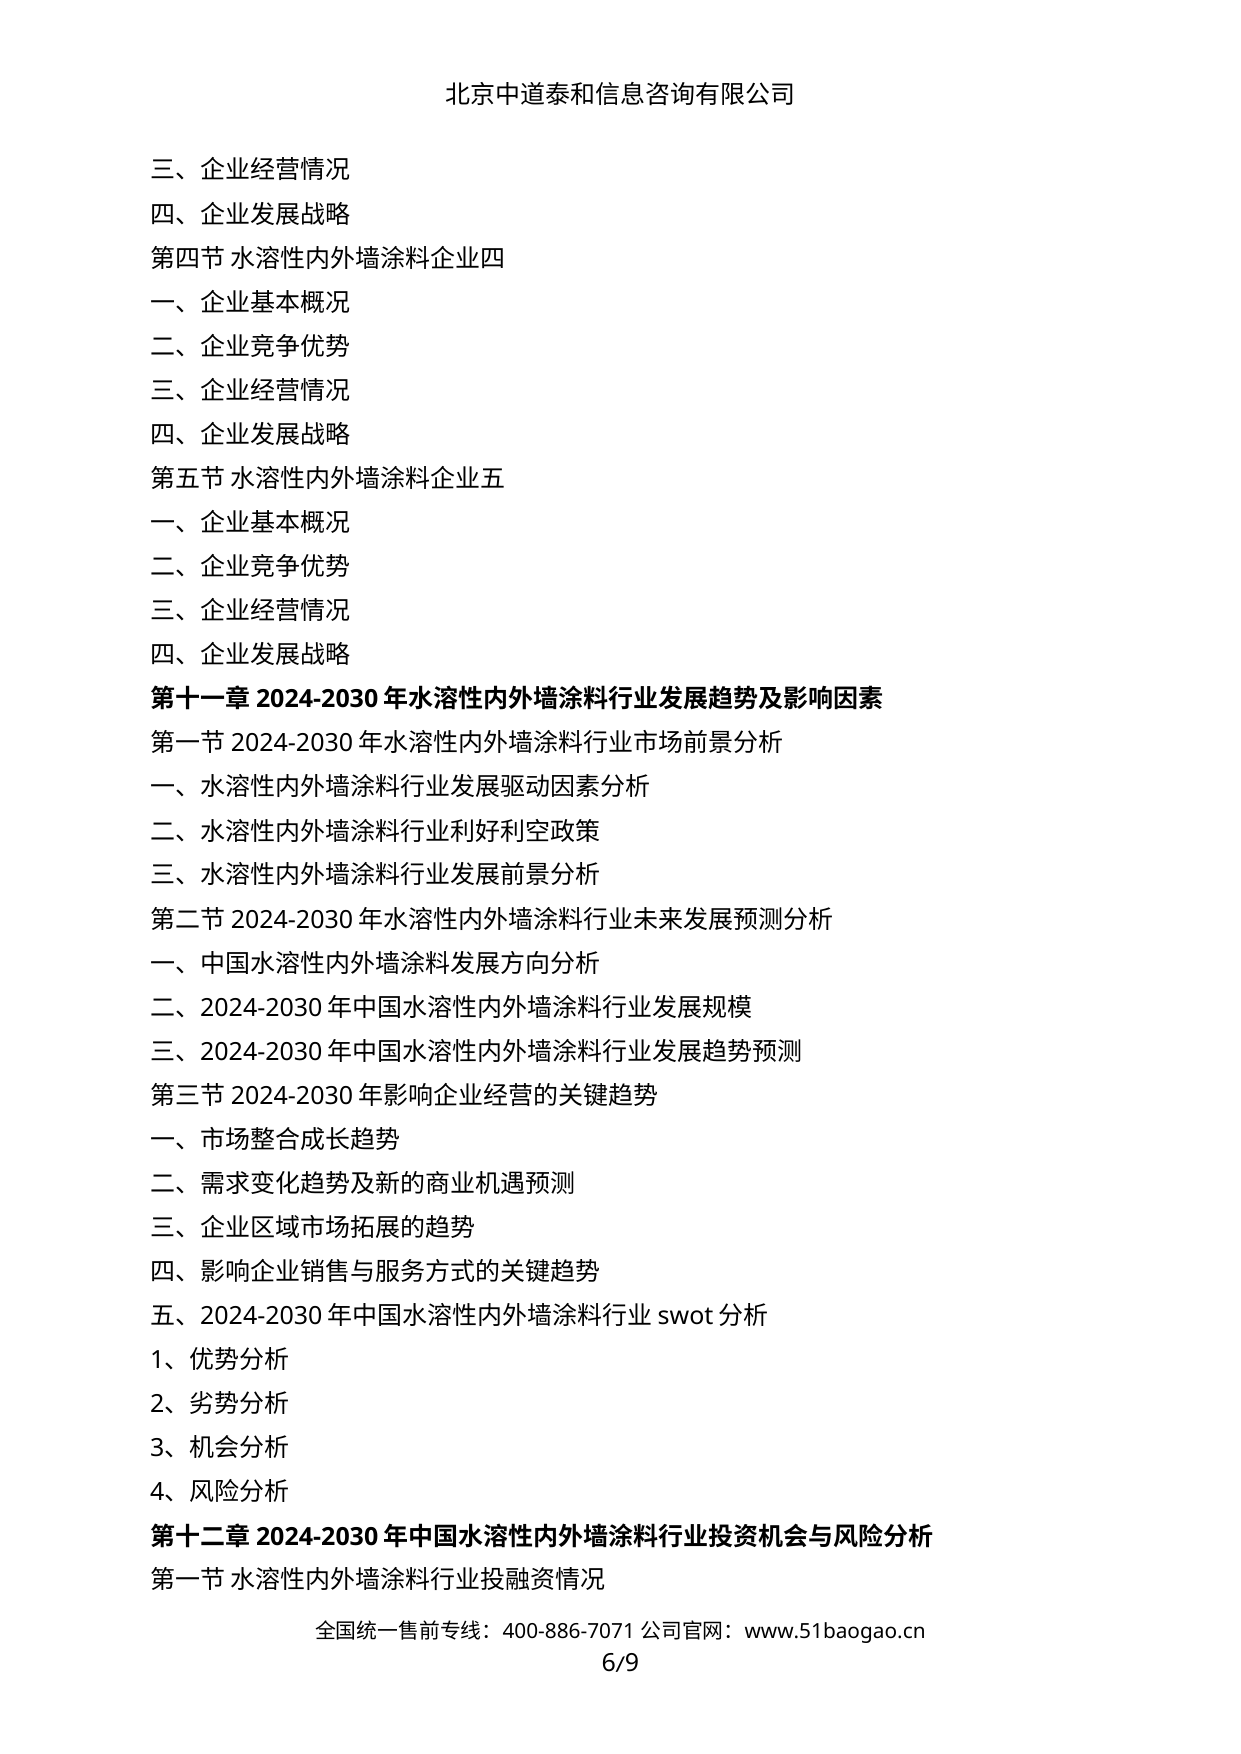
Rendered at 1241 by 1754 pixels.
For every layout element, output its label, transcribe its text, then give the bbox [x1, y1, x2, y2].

text 第一节 2024-2030年水溶性内外墙涂料行业市场前景分析 [150, 723, 1090, 759]
text 三、水溶性内外墙涂料行业发展前景分析 [150, 855, 1090, 891]
text 二、企业竞争优势 [150, 547, 1090, 583]
text 一、中国水溶性内外墙涂料发展方向分析 [150, 943, 1090, 979]
text 四、影响企业销售与服务方式的关键趋势 [150, 1252, 1090, 1288]
text 四、企业发展战略 [150, 194, 1090, 230]
text 五、2024-2030年中国水溶性内外墙涂料行业swot分析 [150, 1296, 1090, 1332]
text 2、劣势分析 [150, 1384, 1090, 1420]
text 一、企业基本概况 [150, 502, 1090, 539]
text 三、企业区域市场拓展的趋势 [150, 1207, 1090, 1244]
text 一、企业基本概况 [150, 282, 1090, 318]
text 二、水溶性内外墙涂料行业利好利空政策 [150, 811, 1090, 847]
text 3、机会分析 [150, 1428, 1090, 1464]
text 第二节 2024-2030年水溶性内外墙涂料行业未来发展预测分析 [150, 899, 1090, 935]
text 二、需求变化趋势及新的商业机遇预测 [150, 1163, 1090, 1200]
text 1、优势分析 [150, 1340, 1090, 1376]
text 第五节 水溶性内外墙涂料企业五 [150, 458, 1090, 495]
text 4、风险分析 [150, 1472, 1090, 1508]
text 第十二章 2024-2030年中国水溶性内外墙涂料行业投资机会与风险分析 [150, 1516, 1090, 1552]
text 第三节 2024-2030年影响企业经营的关键趋势 [150, 1075, 1090, 1112]
text 二、企业竞争优势 [150, 326, 1090, 362]
text 第一节 水溶性内外墙涂料行业投融资情况 [150, 1560, 1090, 1596]
text 三、企业经营情况 [150, 591, 1090, 627]
text 四、企业发展战略 [150, 414, 1090, 451]
text 第四节 水溶性内外墙涂料企业四 [150, 238, 1090, 274]
text 三、企业经营情况 [150, 370, 1090, 407]
text 三、2024-2030年中国水溶性内外墙涂料行业发展趋势预测 [150, 1031, 1090, 1067]
text 三、企业经营情况 [150, 150, 1090, 186]
text 一、水溶性内外墙涂料行业发展驱动因素分析 [150, 767, 1090, 803]
text 四、企业发展战略 [150, 635, 1090, 671]
text 二、2024-2030年中国水溶性内外墙涂料行业发展规模 [150, 987, 1090, 1023]
text 一、市场整合成长趋势 [150, 1119, 1090, 1156]
text 第十一章 2024-2030年水溶性内外墙涂料行业发展趋势及影响因素 [150, 679, 1090, 715]
